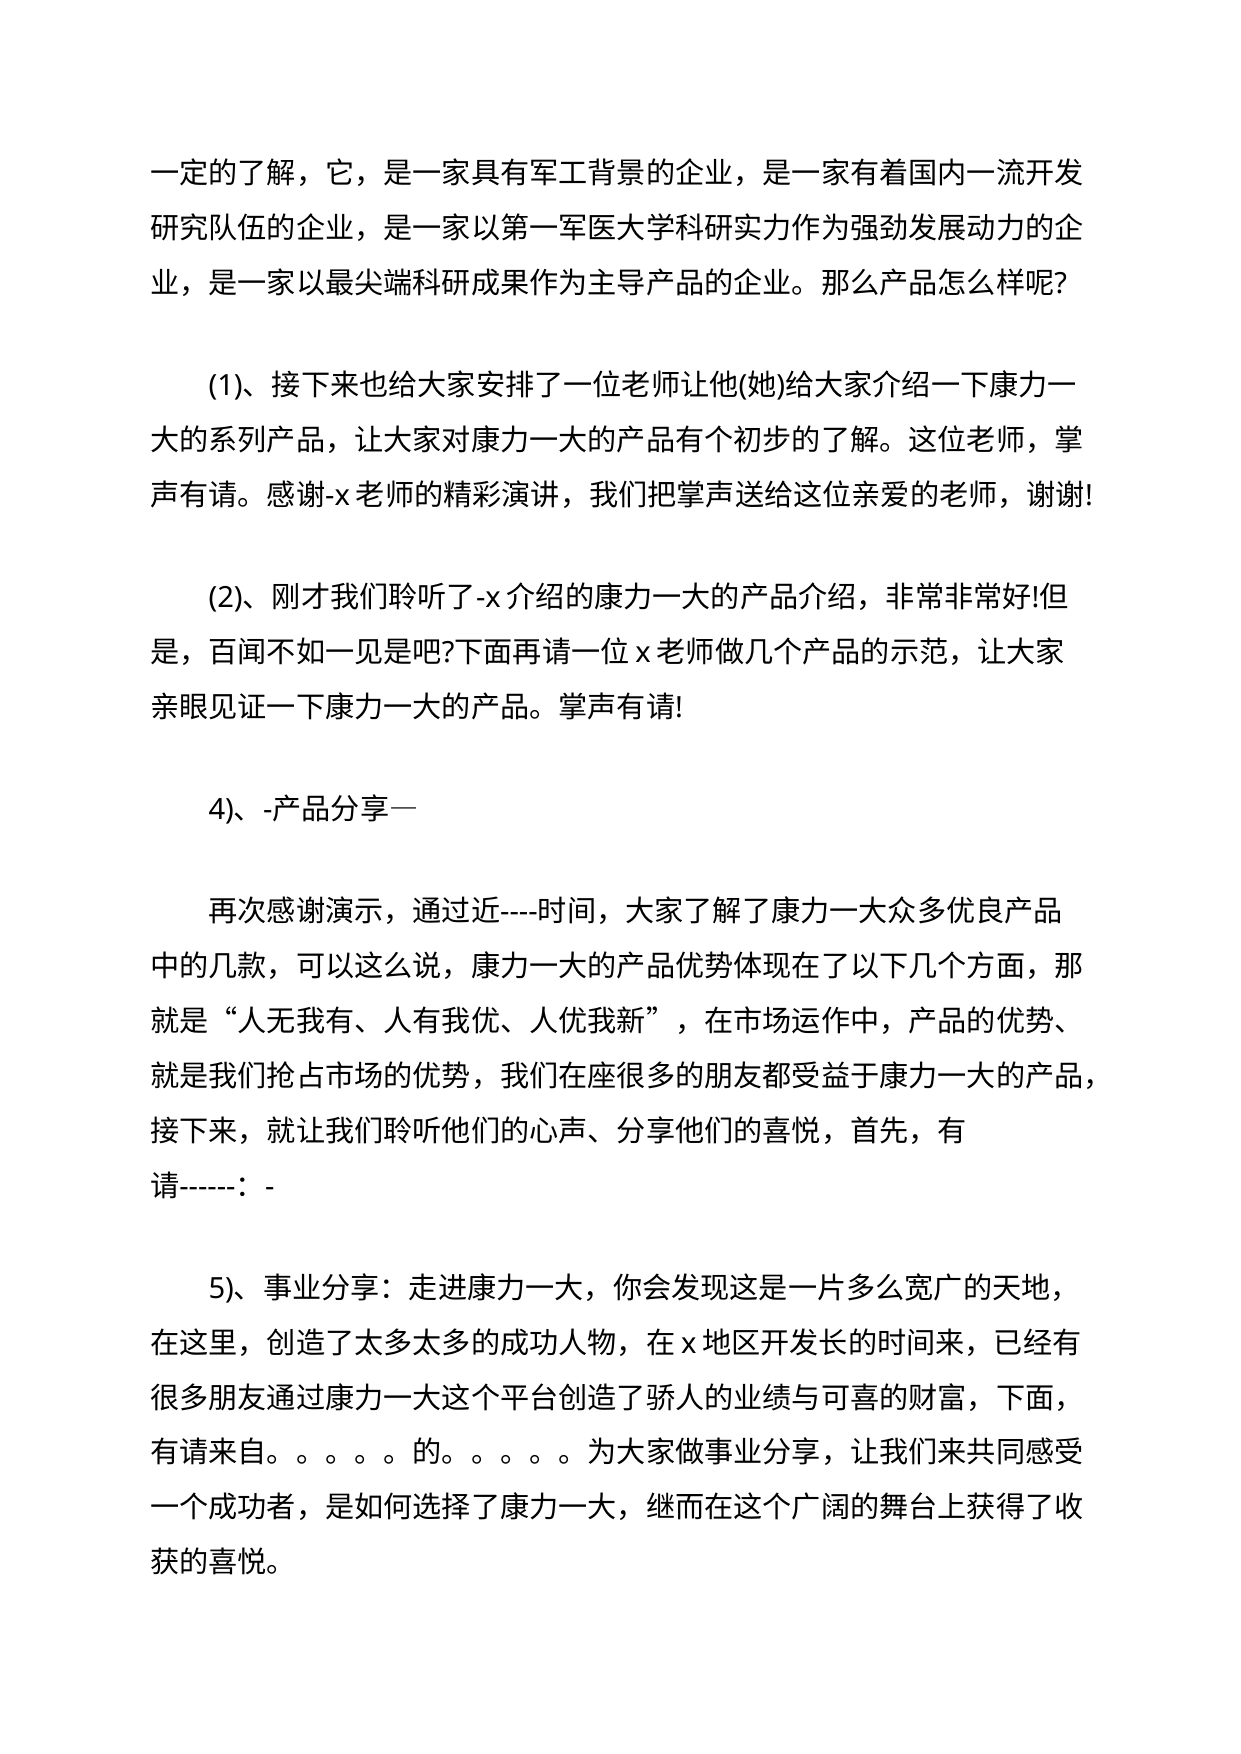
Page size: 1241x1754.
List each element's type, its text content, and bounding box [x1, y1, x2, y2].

text 5)、事业分享：走进康力一大，你会发现这是一片多么宽广的天地，在这里，创造了太多太多的成功人物，在x地区开发长的时间来，已经有很多朋友通过康力一大这个平台创造了骄人的业绩与可喜的财富，下面，有请来自。。。。。的。。。。。为大家做事业分享，让我们来共同感受一个成功者，是如何选择了康力一大，继而在这个广阔的舞台上获得了收获的喜悦。 [150, 1264, 1090, 1581]
text 再次感谢演示，通过近----时间，大家了解了康力一大众多优良产品中的几款，可以这么说，康力一大的产品优势体现在了以下几个方面，那就是“人无我有、人有我优、人优我新”，在市场运作中，产品的优势、就是我们抢占市场的优势，我们在座很多的朋友都受益于康力一大的产品，接下来，就让我们聆听他们的心声、分享他们的喜悦，首先，有请------：- [150, 888, 1090, 1204]
text (1)、接下来也给大家安排了一位老师让他(她)给大家介绍一下康力一大的系列产品，让大家对康力一大的产品有个初步的了解。这位老师，掌声有请。感谢-x老师的精彩演讲，我们把掌声送给这位亲爱的老师，谢谢! [150, 362, 1090, 514]
text (2)、刚才我们聆听了-x介绍的康力一大的产品介绍，非常非常好!但是，百闻不如一见是吧?下面再请一位x老师做几个产品的示范，让大家亲眼见证一下康力一大的产品。掌声有请! [150, 574, 1090, 726]
text 4)、-产品分享— [150, 786, 1090, 828]
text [150, 150, 1090, 302]
